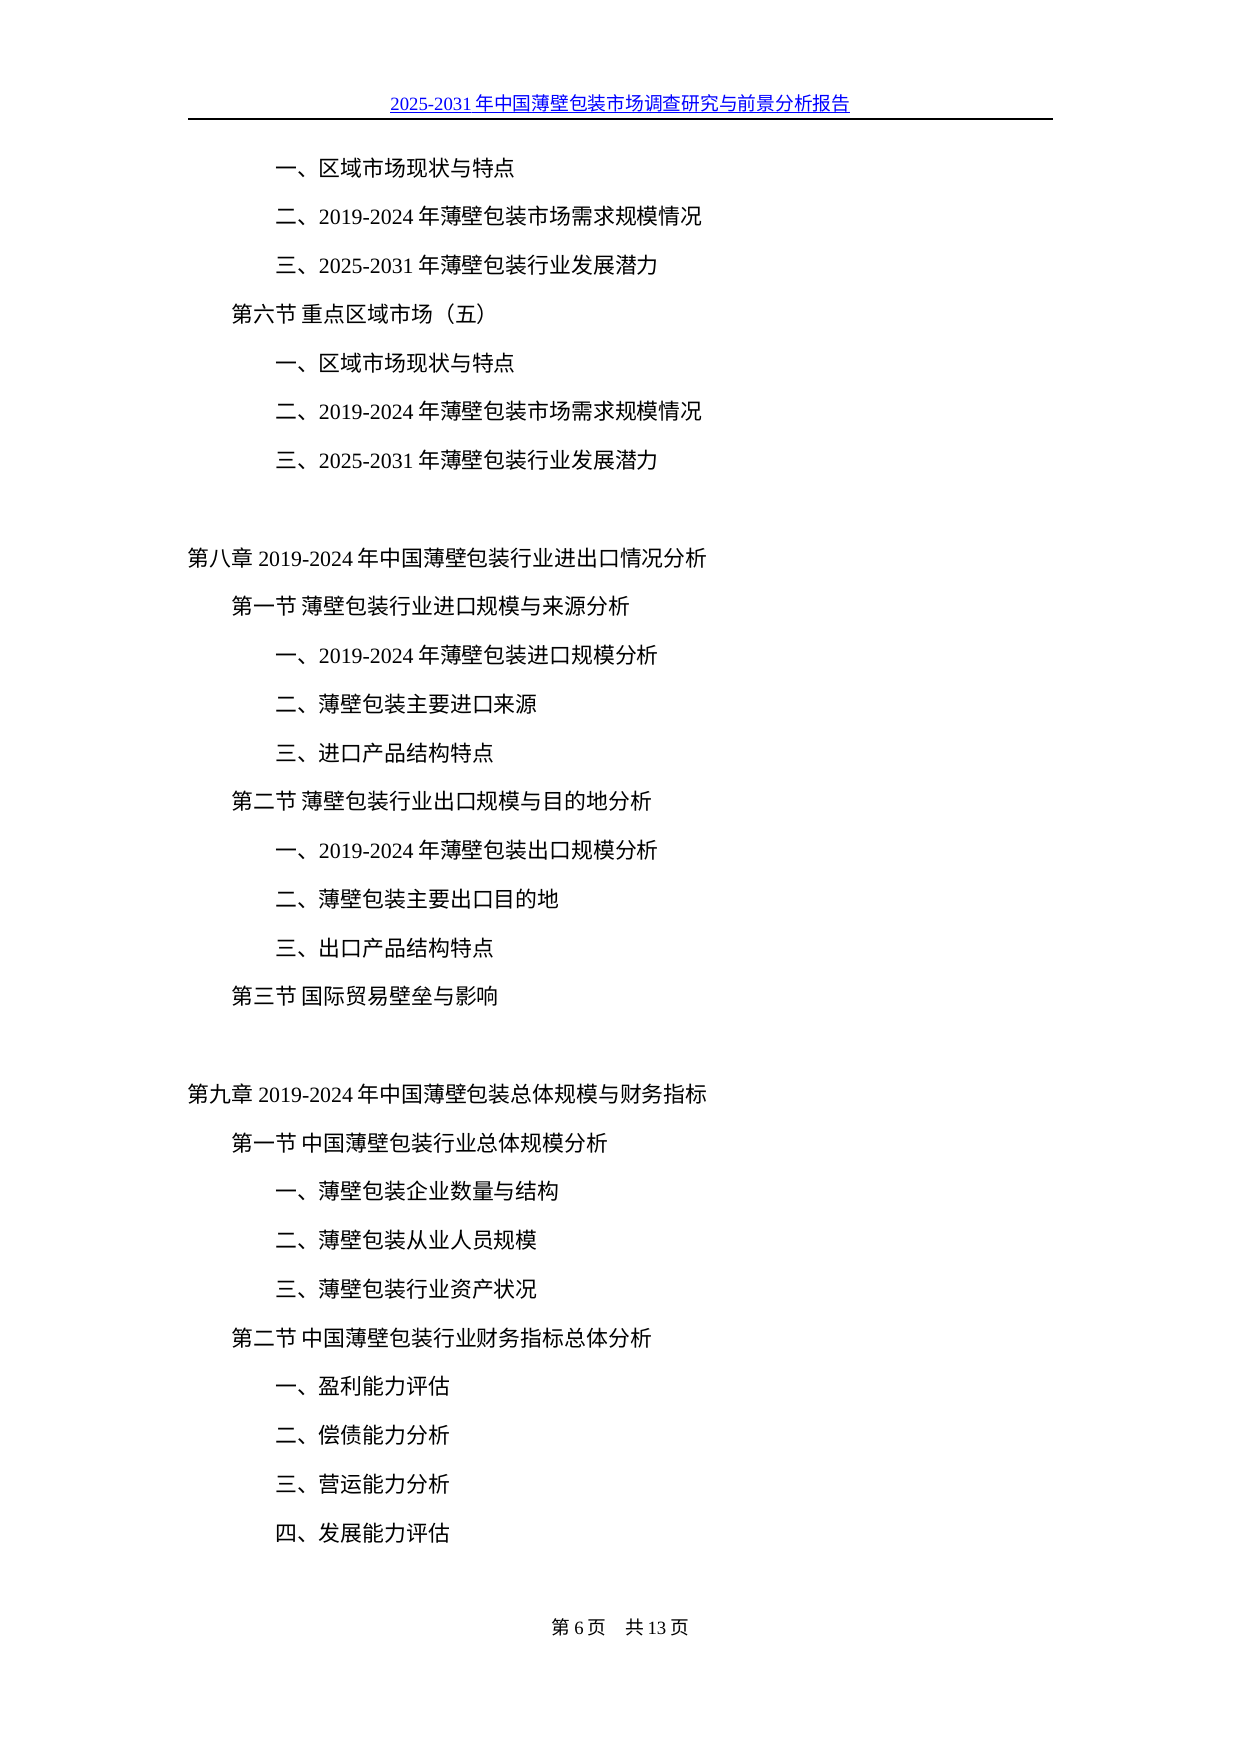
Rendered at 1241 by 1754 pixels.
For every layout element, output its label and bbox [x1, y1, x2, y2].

text [187, 150, 1053, 1548]
